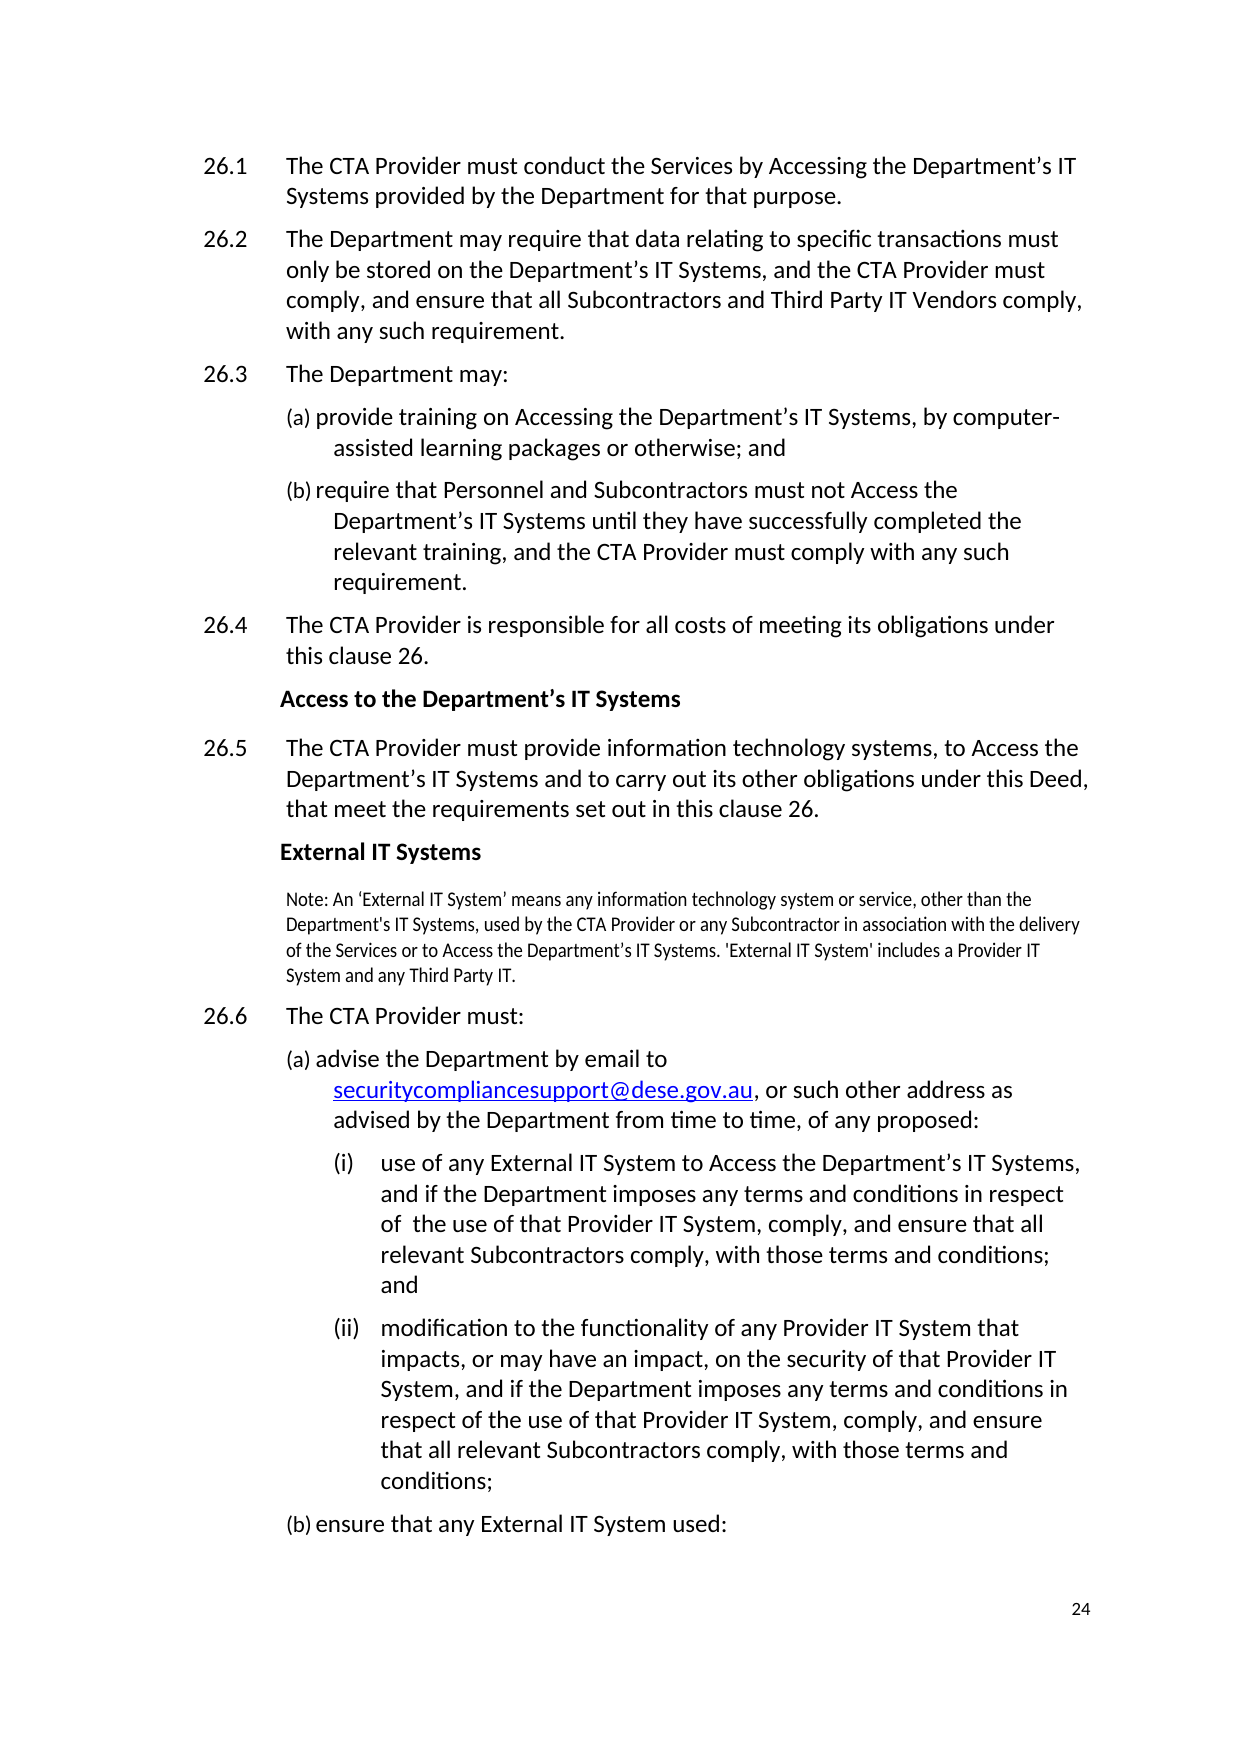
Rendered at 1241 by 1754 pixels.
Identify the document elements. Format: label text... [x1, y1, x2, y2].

list require that Personnel and Subcontractors must not Access the Department’s IT Systems until they have successfully completed the relevant training, and the CTA Provider must comply with any such requirement. [286, 475, 1090, 597]
text The CTA Provider must provide information technology systems, to Access the Department’s IT Systems and to carry out its other obligations under this Deed, that meet the requirements set out in this clause 26. [203, 732, 1090, 824]
text Note: An ‘External IT System’ means any information technology system or service, other than the Department's IT Systems, used by the CTA Provider or any Subcontractor in association with the delivery of the Services or to Access the Department’s IT Systems. 'External IT System' includes a Provider IT System and any Third Party IT. [286, 886, 1090, 988]
list provide training on Accessing the Department’s IT Systems, by computer-assisted learning packages or otherwise; and [286, 401, 1090, 462]
list advise the Department by email to securitycompliancesupport@dese.gov.au, or such other address as advised by the Department from time to time, of any proposed: [286, 1043, 1090, 1135]
list modification to the functionality of any Provider IT System that impacts, or may have an impact, on the security of that Provider IT System, and if the Department imposes any terms and conditions in respect of the use of that Provider IT System, comply, and ensure that all relevant Subcontractors comply, with those terms and conditions; [333, 1312, 1090, 1496]
text The Department may require that data relating to specific transactions must only be stored on the Department’s IT Systems, and the CTA Provider must comply, and ensure that all Subcontractors and Third Party IT Vendors comply, with any such requirement. [203, 223, 1090, 346]
text The CTA Provider must conduct the Services by Accessing the Department’s IT Systems provided by the Department for that purpose. [203, 150, 1090, 211]
list use of any External IT System to Access the Department’s IT Systems, and if the Department imposes any terms and conditions in respect of the use of that Provider IT System, comply, and ensure that all relevant Subcontractors comply, with those terms and conditions; and [333, 1147, 1090, 1300]
text The CTA Provider must: [203, 1000, 1090, 1031]
list ensure that any External IT System used: [286, 1508, 1090, 1538]
subtitle Access to the Department’s IT Systems [280, 683, 1090, 713]
text The Department may: [203, 358, 1090, 389]
subtitle External IT Systems [280, 836, 1090, 867]
text The CTA Provider is responsible for all costs of meeting its obligations under this clause 26. [203, 609, 1090, 670]
